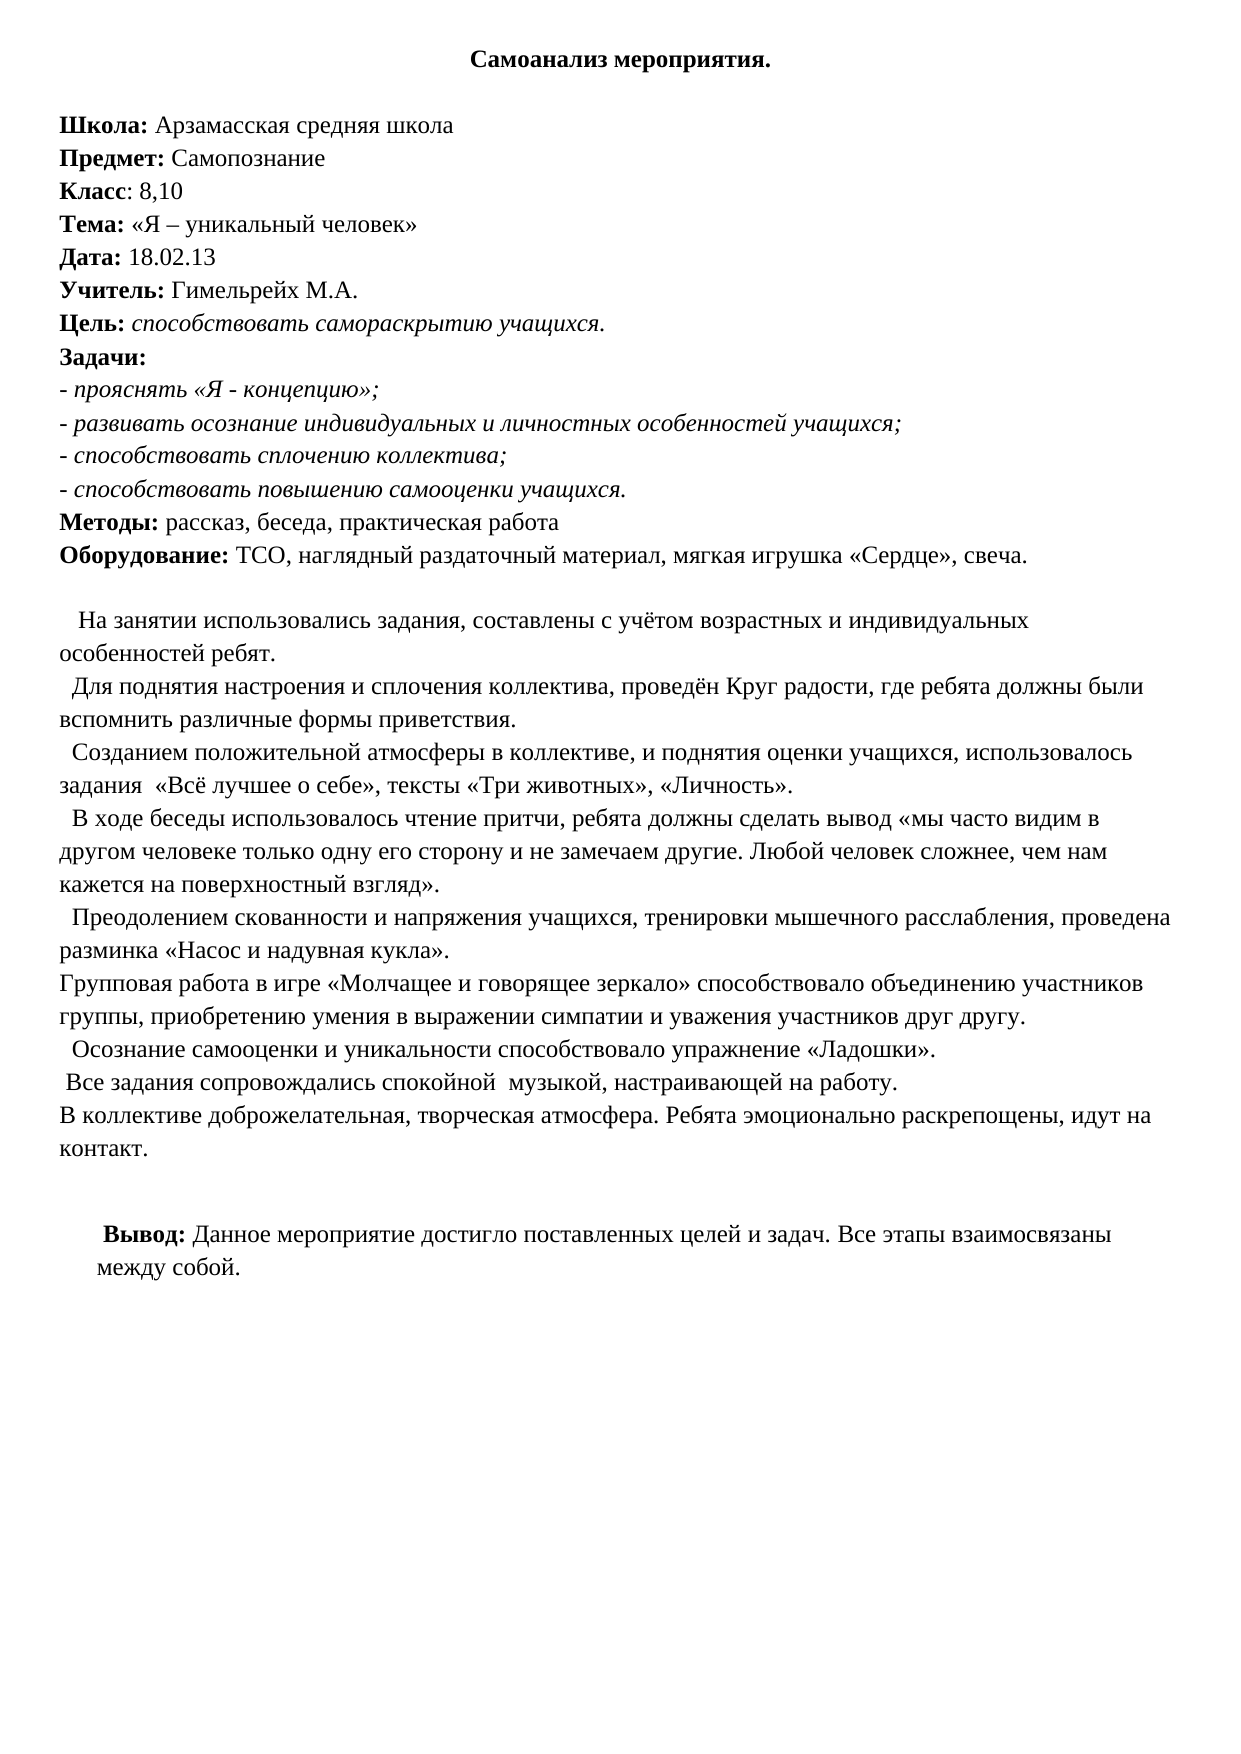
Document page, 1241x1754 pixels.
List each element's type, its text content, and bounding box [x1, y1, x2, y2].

text - прояснять «Я - концепцию»; [59, 374, 1181, 403]
text Все задания сопровождались спокойной музыкой, настраивающей на работу. [59, 1067, 1181, 1096]
text - способствовать сплочению коллектива; [59, 441, 1181, 469]
text Созданием положительной атмосферы в коллективе, и поднятия оценки учащихся, использовалось задания «Всё лучшее о себе», тексты «Три животных», «Личность». [59, 737, 1181, 799]
text Школа: Арзамасская средняя школа [59, 110, 1181, 139]
text Вывод: Данное мероприятие достигло поставленных целей и задач. Все этапы взаимосвязаны между собой. [97, 1219, 1181, 1281]
text - развивать осознание индивидуальных и личностных особенностей учащихся; [59, 408, 1181, 436]
text Преодолением скованности и напряжения учащихся, тренировки мышечного расслабления, проведена разминка «Насос и надувная кукла». [59, 902, 1181, 964]
text Групповая работа в игре «Молчащее и говорящее зеркало» способствовало объединению участников группы, приобретению умения в выражении симпатии и уважения участников друг другу. [59, 968, 1181, 1030]
text Тема: «Я – уникальный человек» [59, 209, 1181, 238]
text В ходе беседы использовалось чтение притчи, ребята должны сделать вывод «мы часто видим в другом человеке только одну его сторону и не замечаем другие. Любой человек сложнее, чем нам кажется на поверхностный взгляд». [59, 803, 1181, 898]
text Задачи: [59, 342, 1181, 370]
text - способствовать повышению самооценки учащихся. [59, 474, 1181, 502]
text Цель: способствовать самораскрытию учащихся. [59, 308, 1181, 337]
text Дата: 18.02.13 [59, 242, 1181, 271]
text Класс: 8,10 [59, 176, 1181, 205]
text Методы: рассказ, беседа, практическая работа [59, 507, 1181, 535]
text Осознание самооценки и уникальности способствовало упражнение «Ладошки». [59, 1034, 1181, 1063]
text Для поднятия настроения и сплочения коллектива, проведён Круг радости, где ребята должны были вспомнить различные формы приветствия. [59, 671, 1181, 733]
text Учитель: Гимельрейх М.А. [59, 276, 1181, 304]
text На занятии использовались задания, составлены с учётом возрастных и индивидуальных особенностей ребят. [59, 605, 1181, 667]
text В коллективе доброжелательная, творческая атмосфера. Ребята эмоционально раскрепощены, идут на контакт. [59, 1100, 1181, 1162]
text Самоанализ мероприятия. [59, 44, 1181, 73]
text Оборудование: ТСО, наглядный раздаточный материал, мягкая игрушка «Сердце», свеча. [59, 540, 1181, 568]
text Предмет: Самопознание [59, 143, 1181, 172]
